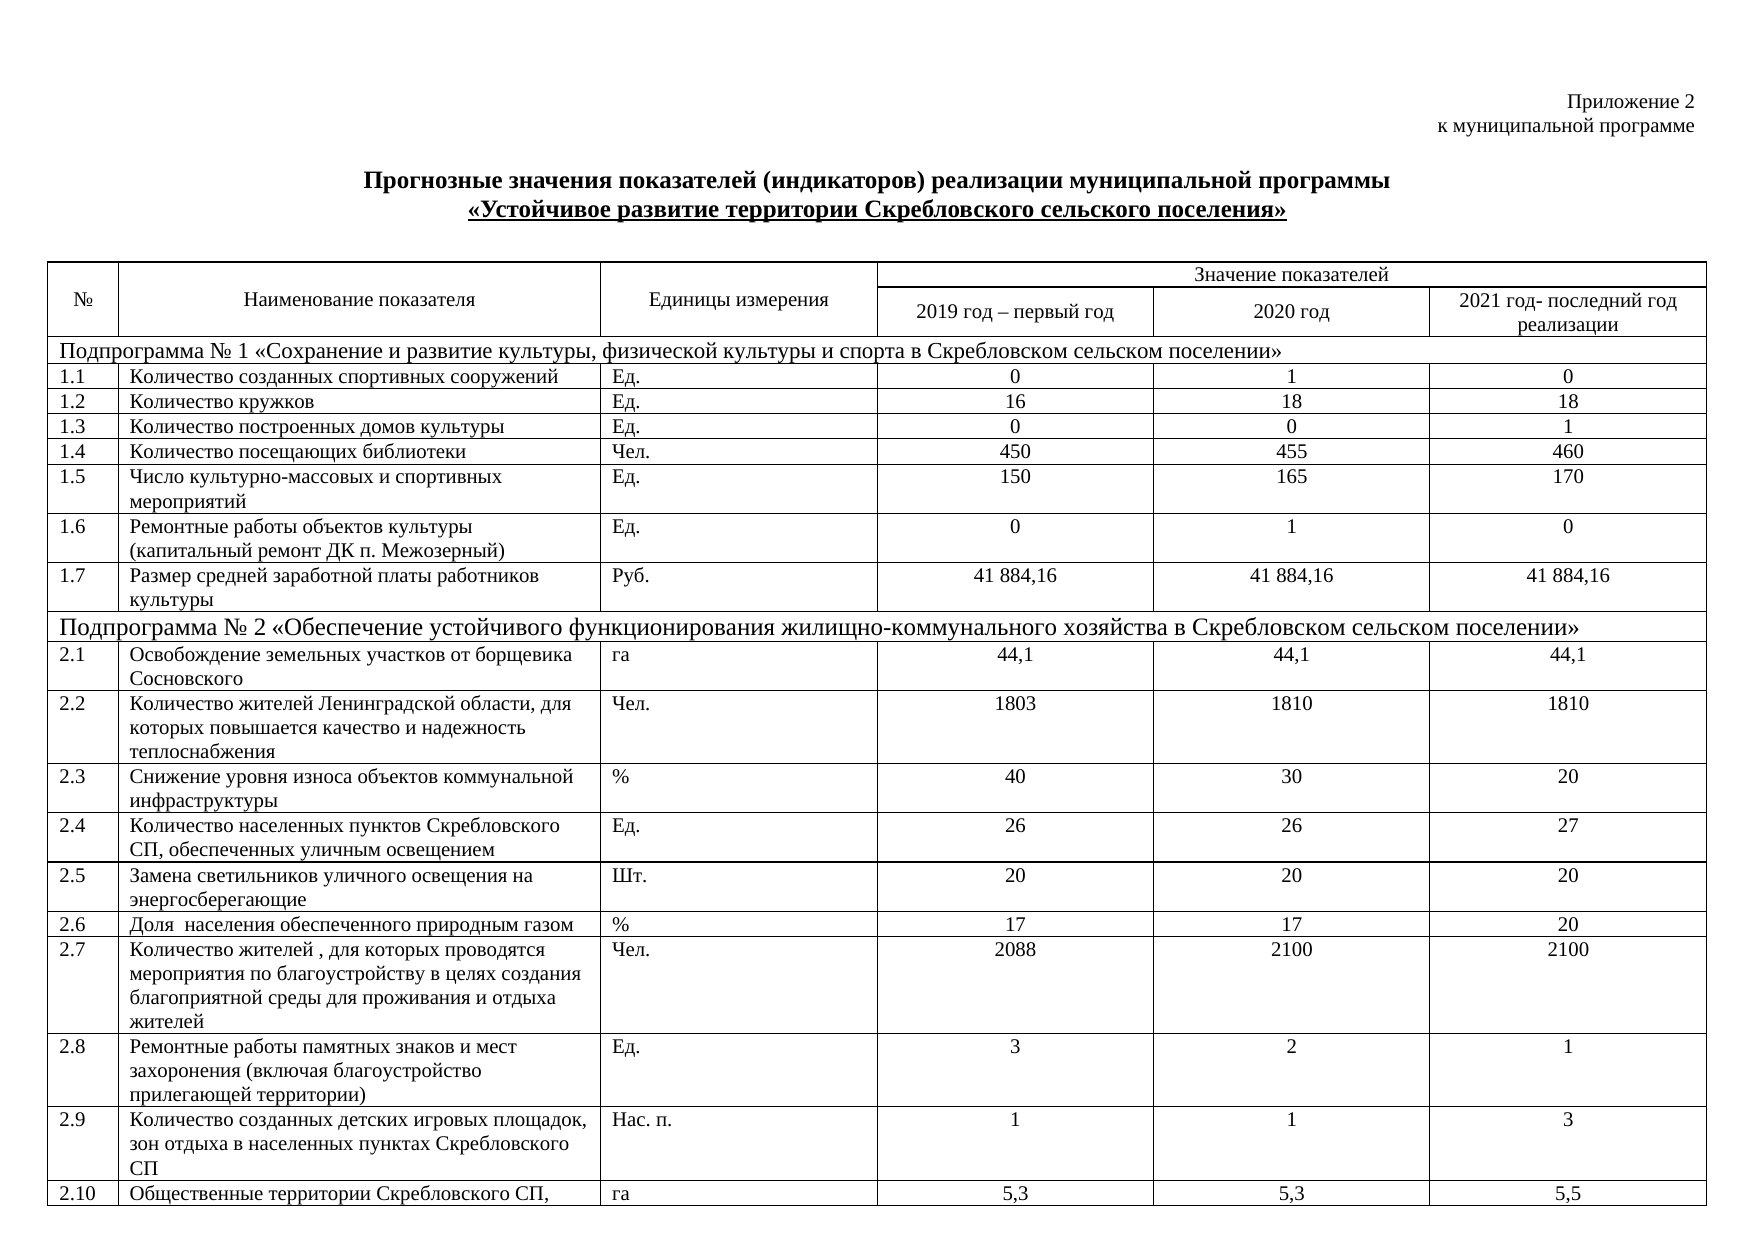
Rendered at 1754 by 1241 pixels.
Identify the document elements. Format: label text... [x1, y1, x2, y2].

table_cell 17 [878, 912, 1153, 936]
table_cell 2 [1154, 1034, 1429, 1106]
table_cell 44,1 [1154, 642, 1429, 690]
table_cell Количество построенных домов культуры [119, 414, 600, 438]
table_cell Ед. [601, 465, 877, 513]
table_cell Замена светильников уличного освещения на энергосберегающие [119, 863, 600, 911]
text к муниципальной программе [59, 113, 1695, 137]
table_cell 1 [1154, 364, 1429, 388]
table_cell 1.4 [48, 439, 118, 463]
table_cell 20 [1430, 863, 1706, 911]
table_cell 1.3 [48, 414, 118, 438]
table_cell 2.2 [48, 691, 118, 763]
table_cell 16 [878, 389, 1153, 413]
table_cell Руб. [601, 563, 877, 611]
table_cell 3 [878, 1034, 1153, 1106]
table_cell 0 [1430, 364, 1706, 388]
table_cell % [601, 912, 877, 936]
table_cell 1.7 [48, 563, 118, 611]
table_cell 2.4 [48, 813, 118, 861]
table_cell 2.7 [48, 937, 118, 1033]
table_cell 2100 [1430, 937, 1706, 1033]
table_cell Чел. [601, 439, 877, 463]
table_cell 2.3 [48, 764, 118, 812]
table_cell Ед. [601, 514, 877, 562]
table_cell 2019 год – первый год [878, 288, 1153, 336]
table_cell Ед. [601, 414, 877, 438]
table_cell 26 [878, 813, 1153, 861]
table_cell Количество жителей , для которых проводятся мероприятия по благоустройству в целях создания благоприятной среды для проживания и отдыха жителей [119, 937, 600, 1033]
table_cell Подпрограмма № 2 «Обеспечение устойчивого функционирования жилищно-коммунального хозяйства в Скребловском сельском поселении» [48, 612, 1706, 641]
table_cell 41 884,16 [1154, 563, 1429, 611]
table_cell 150 [878, 465, 1153, 513]
table_cell Снижение уровня износа объектов коммунальной инфраструктуры [119, 764, 600, 812]
table_cell Чел. [601, 937, 877, 1033]
table_cell 20 [1154, 863, 1429, 911]
table_cell 1.6 [48, 514, 118, 562]
table_cell 0 [878, 514, 1153, 562]
table_cell 1810 [1430, 691, 1706, 763]
table_cell 2.8 [48, 1034, 118, 1106]
text Приложение 2 [59, 89, 1695, 113]
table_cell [119, 1181, 600, 1204]
table_cell Количество посещающих библиотеки [119, 439, 600, 463]
table_cell Ед. [601, 813, 877, 861]
table_cell 44,1 [1430, 642, 1706, 690]
table_cell 18 [1154, 389, 1429, 413]
table_cell 2.5 [48, 863, 118, 911]
table_cell Количество созданных спортивных сооружений [119, 364, 600, 388]
table_cell 41 884,16 [878, 563, 1153, 611]
table_cell 1 [1154, 514, 1429, 562]
table_cell 2088 [878, 937, 1153, 1033]
subtitle «Устойчивое развитие территории Скребловского сельского поселения» [59, 194, 1695, 261]
table_cell Количество кружков [119, 389, 600, 413]
table_cell 3 [1430, 1107, 1706, 1179]
table_header Единицы измерения [601, 263, 877, 336]
table_cell 20 [1430, 764, 1706, 812]
table_cell 2020 год [1154, 288, 1429, 336]
table_cell 5,3 [878, 1181, 1153, 1204]
table_header № [48, 263, 118, 336]
table_cell 5,5 [1430, 1181, 1706, 1204]
table_header Значение показателей [878, 263, 1706, 286]
table_cell 460 [1430, 439, 1706, 463]
table_cell 2.6 [48, 912, 118, 936]
table_cell 18 [1430, 389, 1706, 413]
table_cell 1.1 [48, 364, 118, 388]
table_cell 2.9 [48, 1107, 118, 1179]
table_cell Количество созданных детских игровых площадок, зон отдыха в населенных пунктах Скребловского СП [119, 1107, 600, 1179]
table_cell 2.1 [48, 642, 118, 690]
table_cell Размер средней заработной платы работников культуры [119, 563, 600, 611]
table_cell 2100 [1154, 937, 1429, 1033]
table_cell 1.5 [48, 465, 118, 513]
table_cell 30 [1154, 764, 1429, 812]
table_cell 1 [1154, 1107, 1429, 1179]
table_cell Нас. п. [601, 1107, 877, 1179]
table_cell Количество населенных пунктов Скребловского СП, обеспеченных уличным освещением [119, 813, 600, 861]
table_cell 2.10 [48, 1181, 118, 1204]
table_cell га [601, 1181, 877, 1204]
table_cell 165 [1154, 465, 1429, 513]
table_cell Доля населения обеспеченного природным газом [119, 912, 600, 936]
table_cell Ед. [601, 1034, 877, 1106]
table_cell 1.2 [48, 389, 118, 413]
table_cell Число культурно-массовых и спортивных мероприятий [119, 465, 600, 513]
table_cell Чел. [601, 691, 877, 763]
table_cell Количество жителей Ленинградской области, для которых повышается качество и надежность теплоснабжения [119, 691, 600, 763]
table_cell 455 [1154, 439, 1429, 463]
table_cell 1 [1430, 414, 1706, 438]
table_cell 5,3 [1154, 1181, 1429, 1204]
table_cell 1810 [1154, 691, 1429, 763]
table_cell Подпрограмма № 1 «Сохранение и развитие культуры, физической культуры и спорта в Скребловском сельском поселении» [48, 337, 1706, 363]
table_cell 20 [878, 863, 1153, 911]
table_cell 20 [1430, 912, 1706, 936]
table_cell га [601, 642, 877, 690]
table_cell 41 884,16 [1430, 563, 1706, 611]
table_cell 44,1 [878, 642, 1153, 690]
table_cell 170 [1430, 465, 1706, 513]
table_cell 450 [878, 439, 1153, 463]
table_cell 0 [1154, 414, 1429, 438]
table_cell 0 [878, 414, 1153, 438]
table_header Наименование показателя [119, 263, 600, 336]
table_cell Ремонтные работы памятных знаков и мест захоронения (включая благоустройство прилегающей территории) [119, 1034, 600, 1106]
table_cell Освобождение земельных участков от борщевика Сосновского [119, 642, 600, 690]
table_cell 2021 год- последний год реализации [1430, 288, 1706, 336]
table_cell Ед. [601, 389, 877, 413]
table_cell Ед. [601, 364, 877, 388]
table_cell Шт. [601, 863, 877, 911]
table_cell 1803 [878, 691, 1153, 763]
table_cell 40 [878, 764, 1153, 812]
table_cell Ремонтные работы объектов культуры (капитальный ремонт ДК п. Межозерный) [119, 514, 600, 562]
table_cell 27 [1430, 813, 1706, 861]
table_cell 0 [878, 364, 1153, 388]
table_cell 26 [1154, 813, 1429, 861]
table_cell 1 [878, 1107, 1153, 1179]
table_cell % [601, 764, 877, 812]
table_cell 17 [1154, 912, 1429, 936]
table_cell 0 [1430, 514, 1706, 562]
subtitle Прогнозные значения показателей (индикаторов) реализации муниципальной программы [59, 166, 1695, 194]
table_cell 1 [1430, 1034, 1706, 1106]
